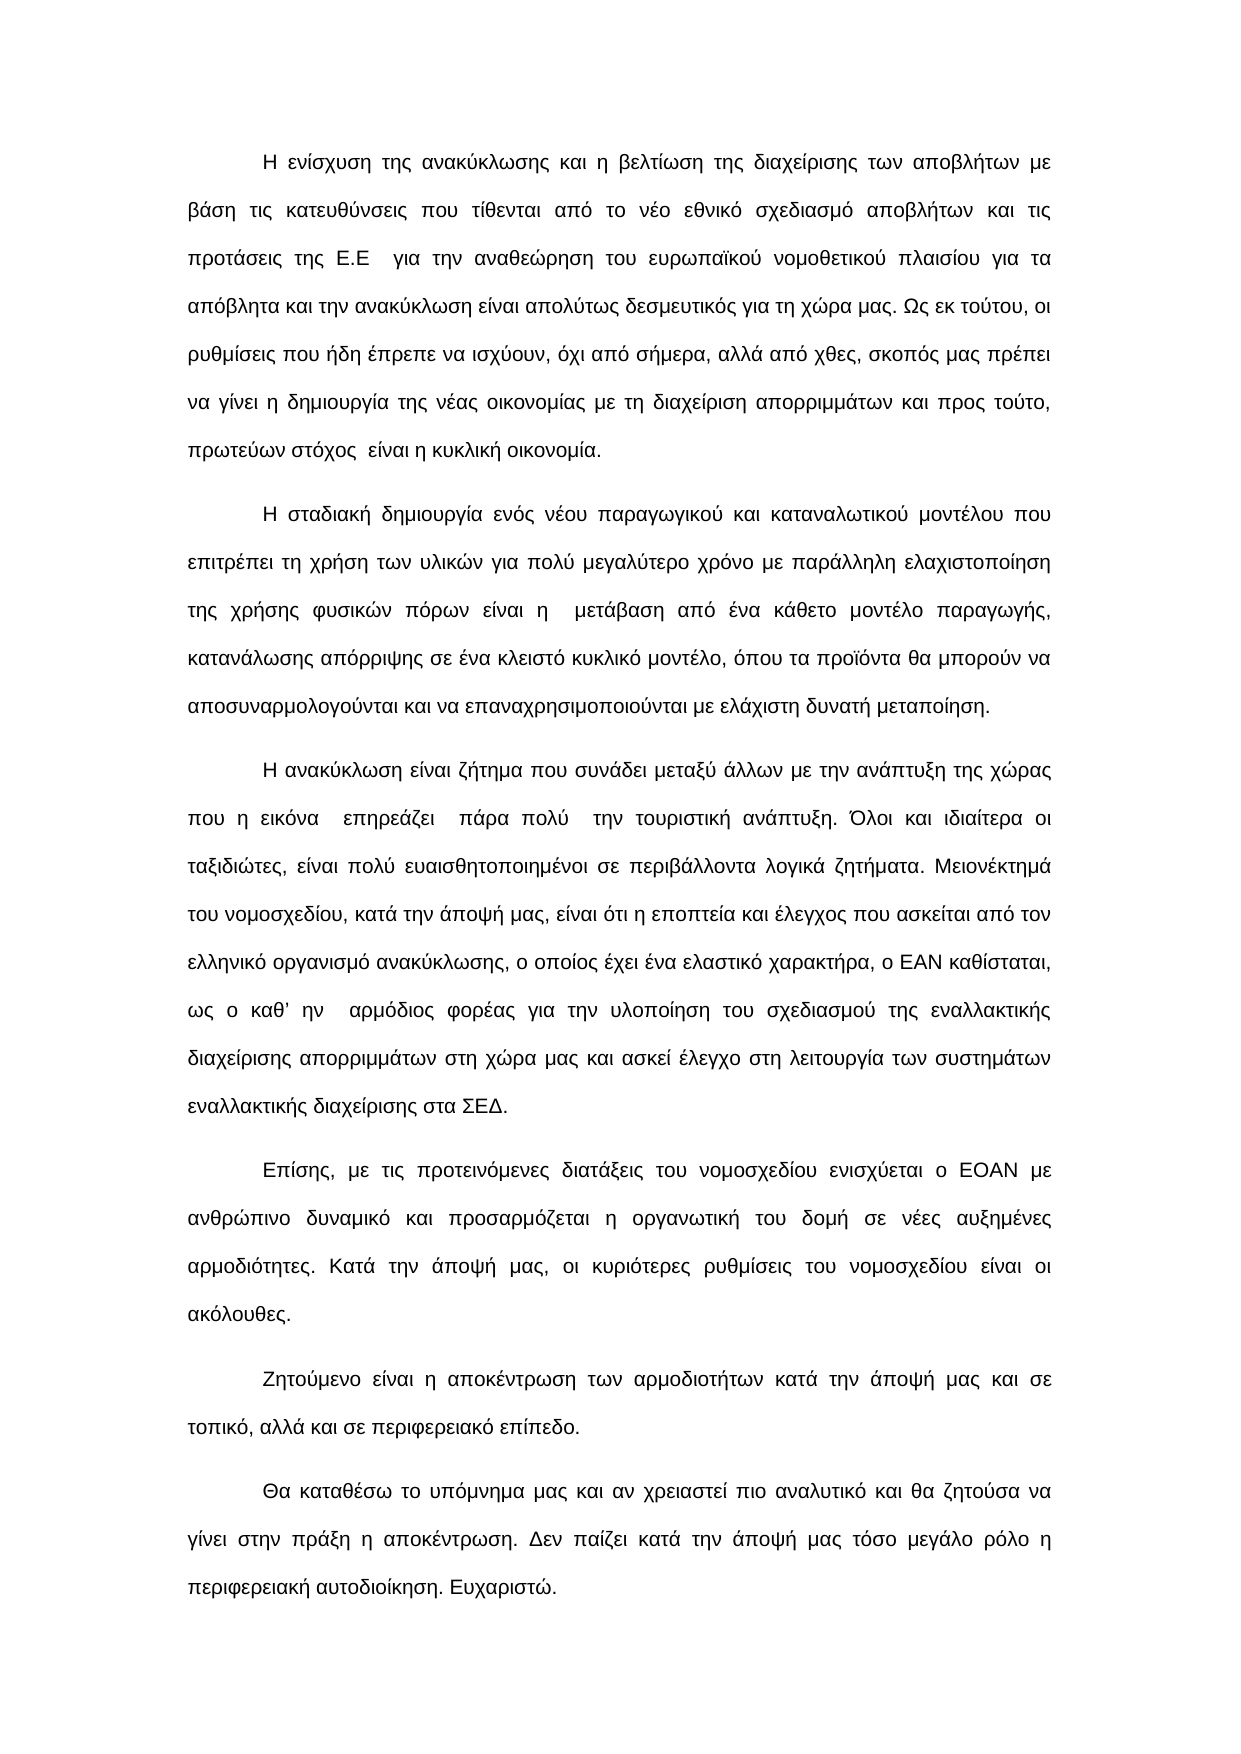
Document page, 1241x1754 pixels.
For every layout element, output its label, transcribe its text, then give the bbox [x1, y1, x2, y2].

text Η ενίσχυση της ανακύκλωσης και η βελτίωση της διαχείρισης των αποβλήτων με βάση τις κατευθύνσεις που τίθενται από το νέο εθνικό σχεδιασμό αποβλήτων και τις προτάσεις της Ε.Ε για την αναθεώρηση του ευρωπαϊκού νομοθετικού πλαισίου για τα απόβλητα και την ανακύκλωση είναι απολύτως δεσμευτικός για τη χώρα μας. Ως εκ τούτου, οι ρυθμίσεις που ήδη έπρεπε να ισχύουν, όχι από σήμερα, αλλά από χθες, σκοπός μας πρέπει να γίνει η δημιουργία της νέας οικονομίας με τη διαχείριση απορριμμάτων και προς τούτο, πρωτεύων στόχος είναι η κυκλική οικονομία. [187, 150, 1053, 461]
text Θα καταθέσω το υπόμνημα μας και αν χρειαστεί πιο αναλυτικό και θα ζητούσα να γίνει στην πράξη η αποκέντρωση. Δεν παίζει κατά την άποψή μας τόσο μεγάλο ρόλο η περιφερειακή αυτοδιοίκηση. Ευχαριστώ. [187, 1479, 1053, 1599]
text Η ανακύκλωση είναι ζήτημα που συνάδει μεταξύ άλλων με την ανάπτυξη της χώρας που η εικόνα επηρεάζει πάρα πολύ την τουριστική ανάπτυξη. Όλοι και ιδιαίτερα οι ταξιδιώτες, είναι πολύ ευαισθητοποιημένοι σε περιβάλλοντα λογικά ζητήματα. Μειονέκτημά του νομοσχεδίου, κατά την άποψή μας, είναι ότι η εποπτεία και έλεγχος που ασκείται από τον ελληνικό οργανισμό ανακύκλωσης, ο οποίος έχει ένα ελαστικό χαρακτήρα, ο ΕΑΝ καθίσταται, ως ο καθ’ ην αρμόδιος φορέας για την υλοποίηση του σχεδιασμού της εναλλακτικής διαχείρισης απορριμμάτων στη χώρα μας και ασκεί έλεγχο στη λειτουργία των συστημάτων εναλλακτικής διαχείρισης στα ΣΕΔ. [187, 758, 1053, 1118]
text Ζητούμενο είναι η αποκέντρωση των αρμοδιοτήτων κατά την άποψή μας και σε τοπικό, αλλά και σε περιφερειακό επίπεδο. [187, 1367, 1053, 1438]
text Η σταδιακή δημιουργία ενός νέου παραγωγικού και καταναλωτικού μοντέλου που επιτρέπει τη χρήση των υλικών για πολύ μεγαλύτερο χρόνο με παράλληλη ελαχιστοποίηση της χρήσης φυσικών πόρων είναι η μετάβαση από ένα κάθετο μοντέλο παραγωγής, κατανάλωσης απόρριψης σε ένα κλειστό κυκλικό μοντέλο, όπου τα προϊόντα θα μπορούν να αποσυναρμολογούνται και να επαναχρησιμοποιούνται με ελάχιστη δυνατή μεταποίηση. [187, 502, 1053, 718]
text Επίσης, με τις προτεινόμενες διατάξεις του νομοσχεδίου ενισχύεται ο ΕΟΑΝ με ανθρώπινο δυναμικό και προσαρμόζεται η οργανωτική του δομή σε νέες αυξημένες αρμοδιότητες. Κατά την άποψή μας, οι κυριότερες ρυθμίσεις του νομοσχεδίου είναι οι ακόλουθες. [187, 1158, 1053, 1326]
